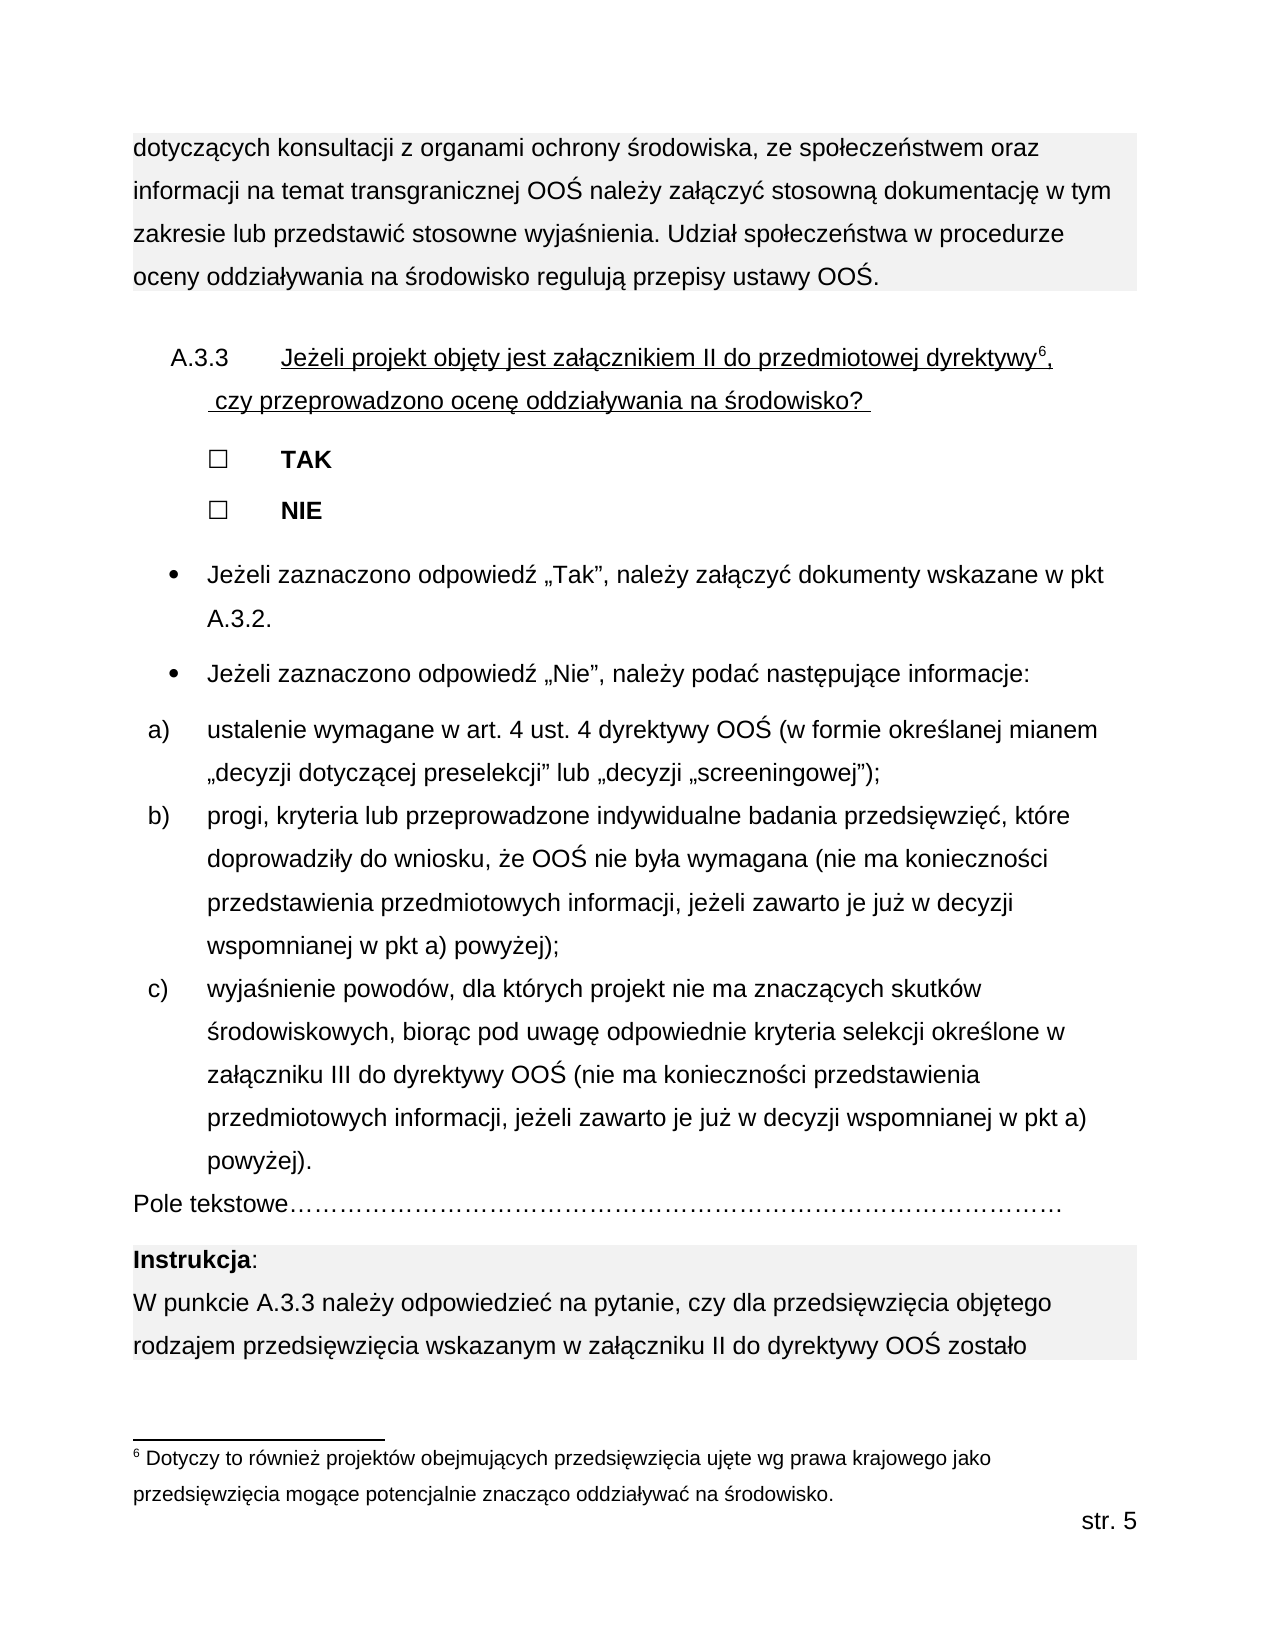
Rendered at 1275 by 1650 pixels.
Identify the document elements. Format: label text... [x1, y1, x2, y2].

text a) ustalenie wymagane w art. 4 ust. 4 dyrektywy OOŚ (w formie określanej mianem „decyzji dotyczącej preselekcji” lub „decyzji „screeningowej”); [148, 715, 1137, 787]
text Pole tekstowe………………………………………………………………………………… [133, 1189, 1137, 1218]
list Jeżeli projekt objęty jest załącznikiem II do przedmiotowej dyrektywy, czy przeprowadzono ocenę oddziaływania na środowisko? [170, 343, 1137, 415]
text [133, 1288, 1137, 1360]
list Jeżeli zaznaczono odpowiedź „Tak”, należy załączyć dokumenty wskazane w pkt A.3.2. [169, 560, 1137, 632]
text b) progi, kryteria lub przeprowadzone indywidualne badania przedsięwzięć, które doprowadziły do wniosku, że OOŚ nie była wymagana (nie ma konieczności przedstawienia przedmiotowych informacji, jeżeli zawarto je już w decyzji wspomnianej w pkt a) powyżej); [148, 801, 1137, 959]
text Instrukcja: [133, 1245, 1137, 1274]
text TAK [207, 442, 1137, 476]
list Jeżeli zaznaczono odpowiedź „Nie”, należy podać następujące informacje: [169, 659, 1137, 688]
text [133, 133, 1137, 291]
text NIE [207, 493, 1137, 527]
text c) wyjaśnienie powodów, dla których projekt nie ma znaczących skutków środowiskowych, biorąc pod uwagę odpowiednie kryteria selekcji określone w załączniku III do dyrektywy OOŚ (nie ma konieczności przedstawienia przedmiotowych informacji, jeżeli zawarto je już w decyzji wspomnianej w pkt a) powyżej). [148, 974, 1137, 1175]
